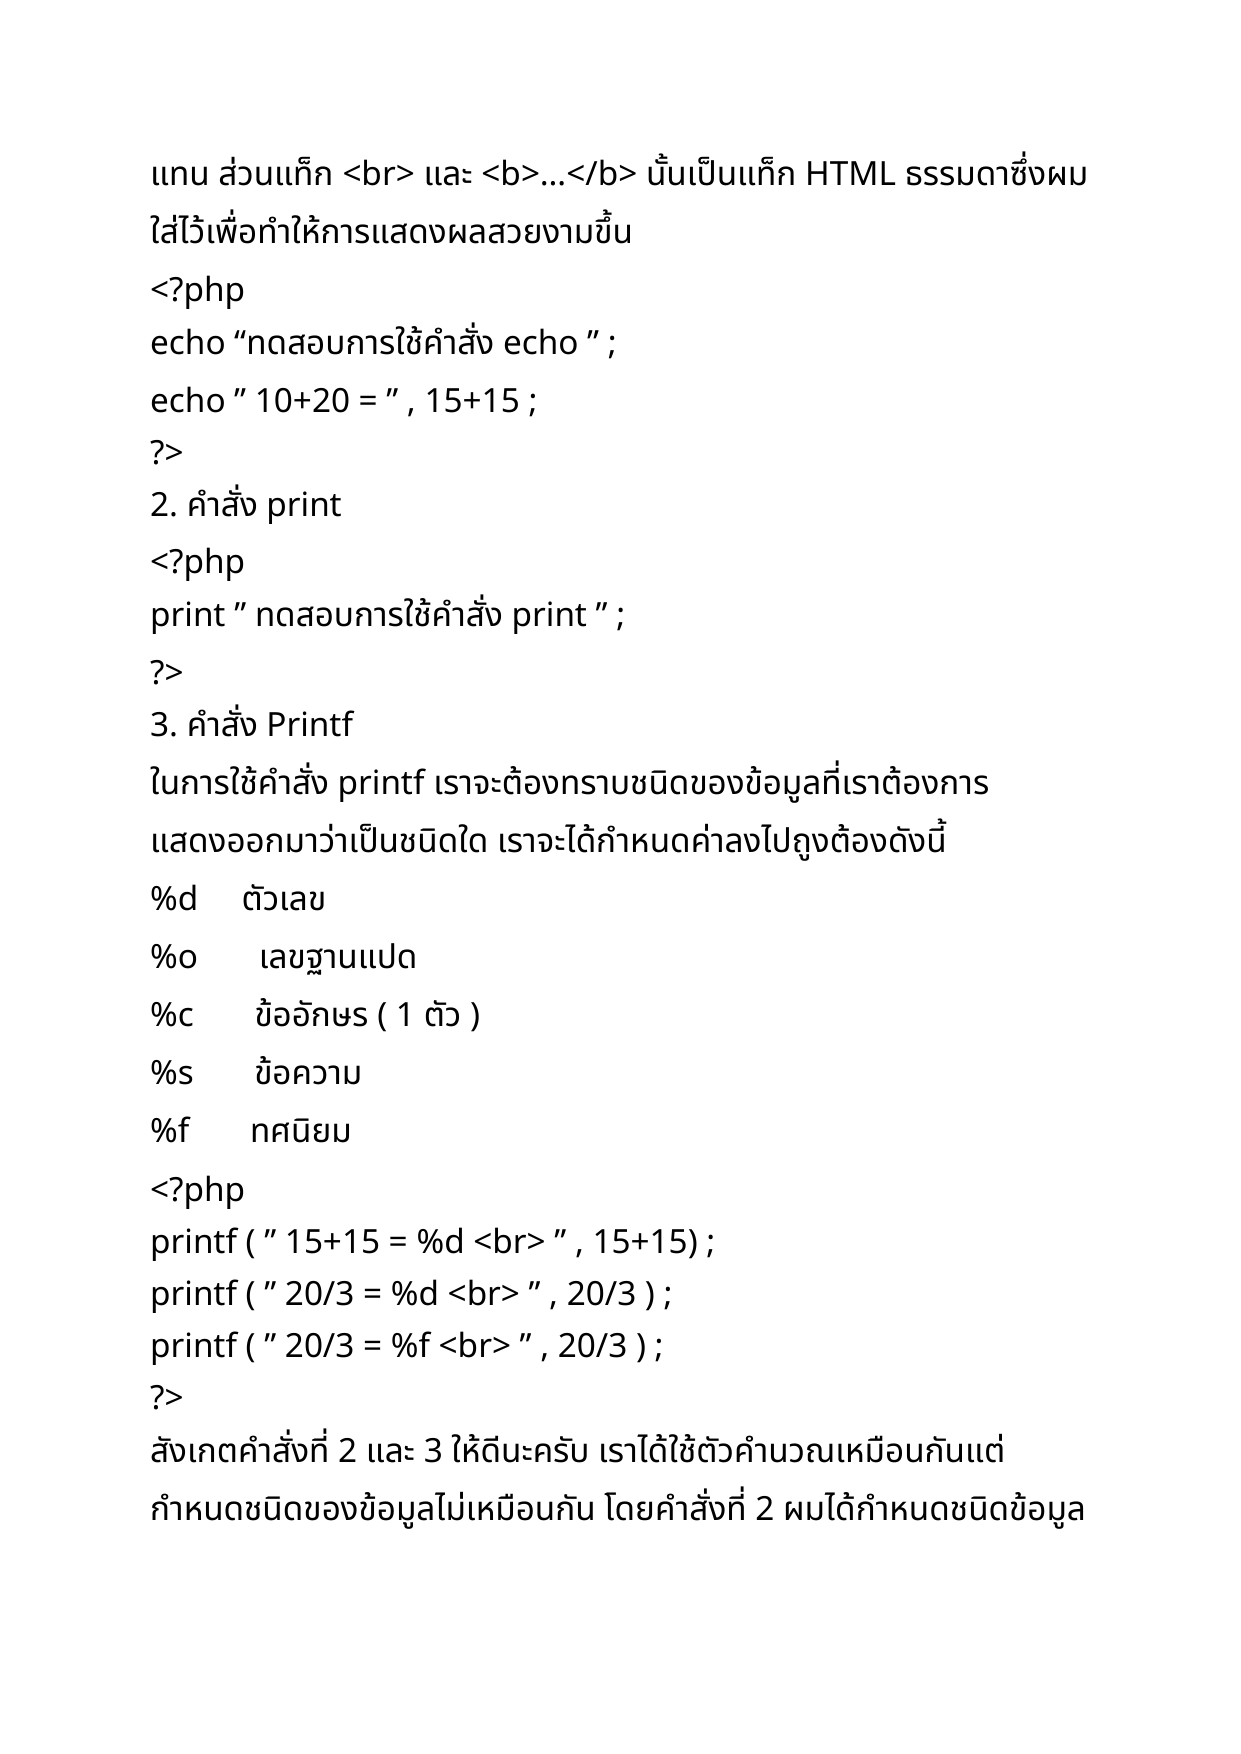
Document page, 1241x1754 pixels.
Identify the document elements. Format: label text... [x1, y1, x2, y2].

text 2. คำสั่ง print <?php print ” ทดสอบการใช้คำสั่ง print ” ; ?> [150, 481, 1090, 694]
text ในการใช้คำสั่ง printf เราจะต้องทราบชนิดของข้อมูลที่เราต้องการแสดงออกมาว่าเป็นชนิดใด เราจะได้กำหนดค่าลงไปถูงต้องดังนี้ [150, 759, 1090, 867]
text <?php printf ( ” 15+15 = %d <br> ” , 15+15) ; printf ( ” 20/3 = %d <br> ” , 20/3 ) ; printf ( ” 20/3 = %f <br> ” , 20/3 ) ; ?> [150, 1165, 1090, 1419]
text <?php echo “ทดสอบการใช้คำสั่ง echo ” ; echo ” 10+20 = ” , 15+15 ; ?> [150, 266, 1090, 474]
text 3. คำสั่ง Printf [150, 701, 1090, 751]
text %c ข้ออักษร ( 1 ตัว ) [150, 991, 1090, 1042]
text %d ตัวเลข [150, 875, 1090, 925]
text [150, 150, 1090, 258]
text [150, 1426, 1090, 1535]
text %o เลขฐานแปด [150, 933, 1090, 983]
text %s ข้อความ [150, 1049, 1090, 1100]
text %f ทศนิยม [150, 1107, 1090, 1158]
